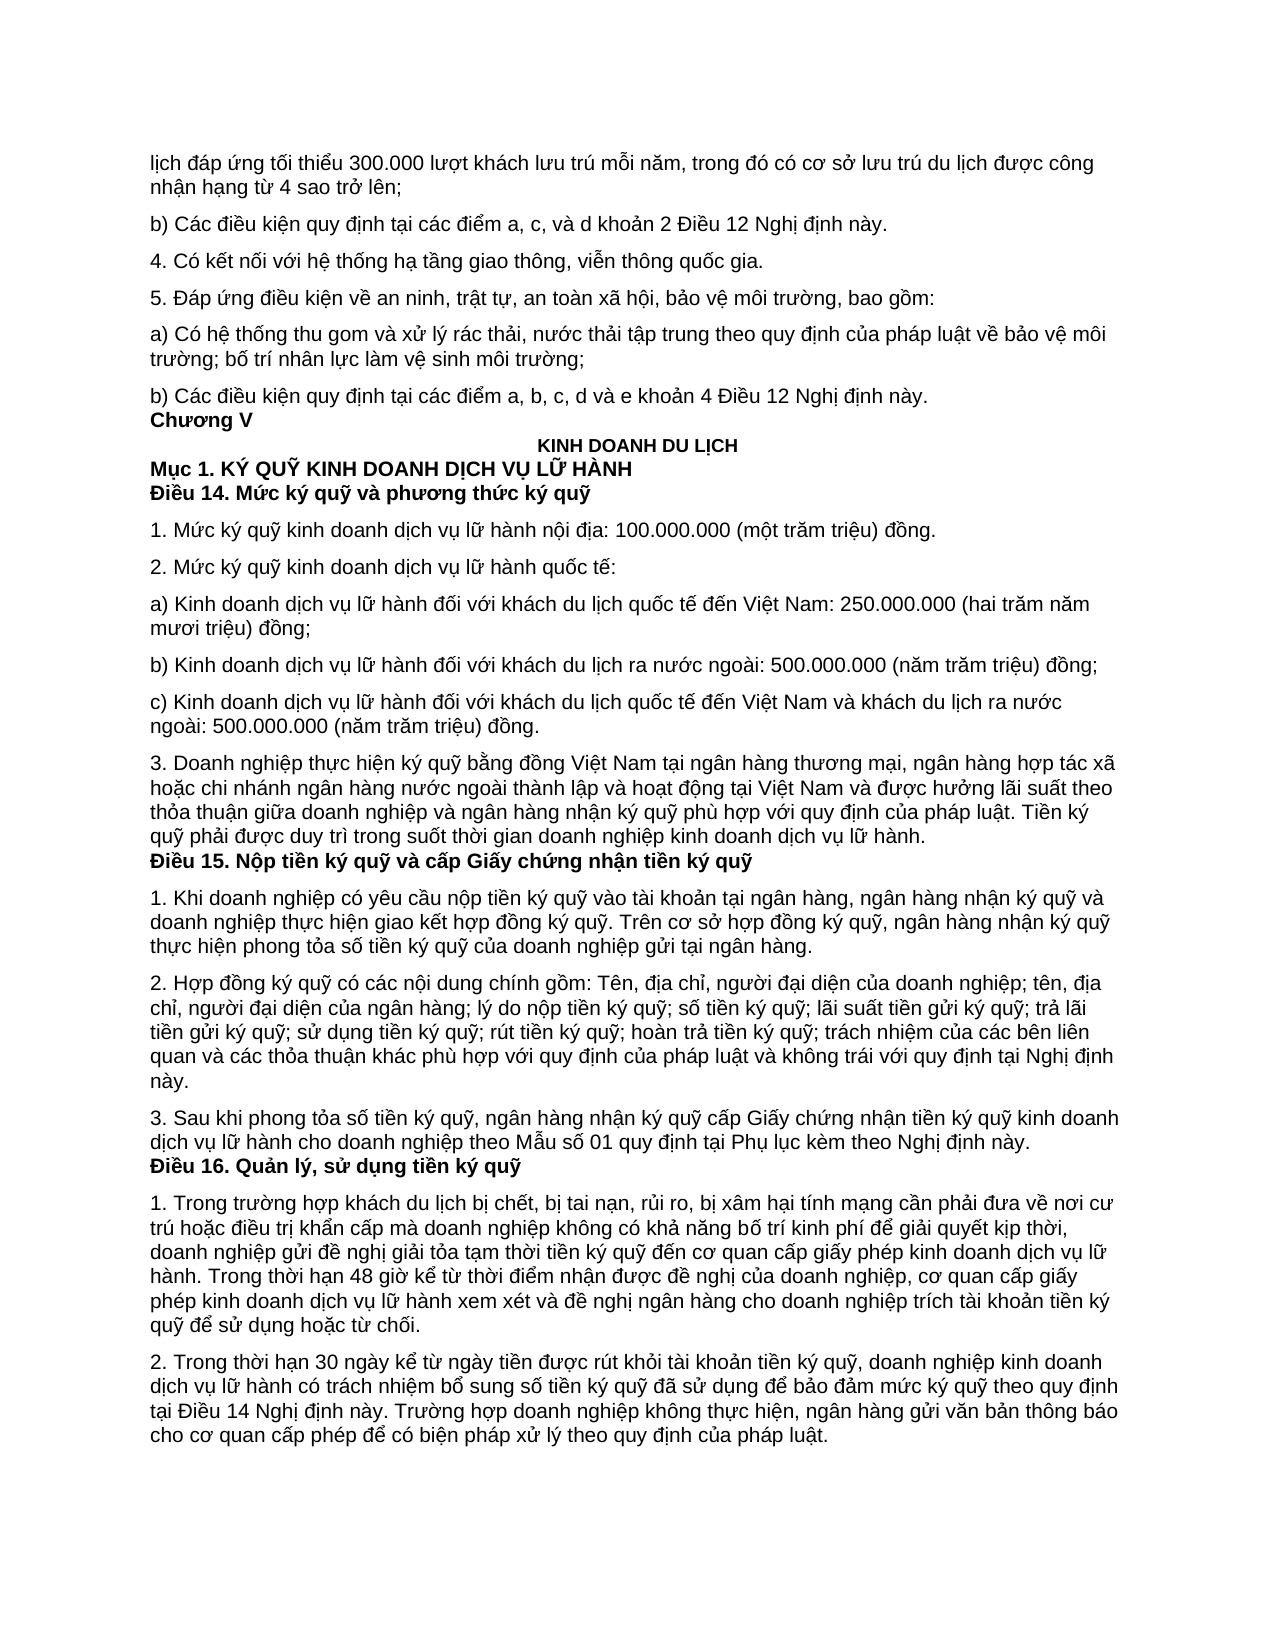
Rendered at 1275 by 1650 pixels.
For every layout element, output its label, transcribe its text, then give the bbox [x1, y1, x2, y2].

text 2. Hợp đồng ký quỹ có các nội dung chính gồm: Tên, địa chỉ, người đại diện của doanh nghiệp; tên, địa chỉ, người đại diện của ngân hàng; lý do nộp tiền ký quỹ; số tiền ký quỹ; lãi suất tiền gửi ký quỹ; trả lãi tiền gửi ký quỹ; sử dụng tiền ký quỹ; rút tiền ký quỹ; hoàn trả tiền ký quỹ; trách nhiệm của các bên liên quan và các thỏa thuận khác phù hợp với quy định của pháp luật và không trái với quy định tại Nghị định này. [150, 971, 1125, 1092]
text b) Kinh doanh dịch vụ lữ hành đối với khách du lịch ra nước ngoài: 500.000.000 (năm trăm triệu) đồng; [150, 652, 1125, 677]
text 3. Sau khi phong tỏa số tiền ký quỹ, ngân hàng nhận ký quỹ cấp Giấy chứng nhận tiền ký quỹ kinh doanh dịch vụ lữ hành cho doanh nghiệp theo Mẫu số 01 quy định tại Phụ lục kèm theo Nghị định này. [150, 1105, 1125, 1154]
text b) Các điều kiện quy định tại các điểm a, c, và d khoản 2 Điều 12 Nghị định này. [150, 211, 1125, 236]
text Điều 14. Mức ký quỹ và phương thức ký quỹ [150, 481, 1125, 505]
text 1. Khi doanh nghiệp có yêu cầu nộp tiền ký quỹ vào tài khoản tại ngân hàng, ngân hàng nhận ký quỹ và doanh nghiệp thực hiện giao kết hợp đồng ký quỹ. Trên cơ sở hợp đồng ký quỹ, ngân hàng nhận ký quỹ thực hiện phong tỏa số tiền ký quỹ của doanh nghiệp gửi tại ngân hàng. [150, 885, 1125, 958]
text 2. Mức ký quỹ kinh doanh dịch vụ lữ hành quốc tế: [150, 554, 1125, 579]
text Điều 16. Quản lý, sử dụng tiền ký quỹ [150, 1154, 1125, 1178]
text 4. Có kết nối với hệ thống hạ tầng giao thông, viễn thông quốc gia. [150, 248, 1125, 272]
text 2. Trong thời hạn 30 ngày kể từ ngày tiền được rút khỏi tài khoản tiền ký quỹ, doanh nghiệp kinh doanh dịch vụ lữ hành có trách nhiệm bổ sung số tiền ký quỹ đã sử dụng để bảo đảm mức ký quỹ theo quy định tại Điều 14 Nghị định này. Trường hợp doanh nghiệp không thực hiện, ngân hàng gửi văn bản thông báo cho cơ quan cấp phép để có biện pháp xử lý theo quy định của pháp luật. [150, 1349, 1125, 1447]
text a) Kinh doanh dịch vụ lữ hành đối với khách du lịch quốc tế đến Việt Nam: 250.000.000 (hai trăm năm mươi triệu) đồng; [150, 591, 1125, 640]
text 1. Mức ký quỹ kinh doanh dịch vụ lữ hành nội địa: 100.000.000 (một trăm triệu) đồng. [150, 517, 1125, 542]
text Điều 15. Nộp tiền ký quỹ và cấp Giấy chứng nhận tiền ký quỹ [150, 848, 1125, 872]
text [150, 150, 1125, 199]
text 1. Trong trường hợp khách du lịch bị chết, bị tai nạn, rủi ro, bị xâm hại tính mạng cần phải đưa về nơi cư trú hoặc điều trị khẩn cấp mà doanh nghiệp không có khả năng bố trí kinh phí để giải quyết kịp thời, doanh nghiệp gửi đề nghị giải tỏa tạm thời tiền ký quỹ đến cơ quan cấp giấy phép kinh doanh dịch vụ lữ hành. Trong thời hạn 48 giờ kể từ thời điểm nhận được đề nghị của doanh nghiệp, cơ quan cấp giấy phép kinh doanh dịch vụ lữ hành xem xét và đề nghị ngân hàng cho doanh nghiệp trích tài khoản tiền ký quỹ để sử dụng hoặc từ chối. [150, 1191, 1125, 1337]
text KINH DOANH DU LỊCH [150, 432, 1125, 456]
text a) Có hệ thống thu gom và xử lý rác thải, nước thải tập trung theo quy định của pháp luật về bảo vệ môi trường; bố trí nhân lực làm vệ sinh môi trường; [150, 322, 1125, 371]
text Chương V [150, 407, 1125, 432]
text b) Các điều kiện quy định tại các điểm a, b, c, d và e khoản 4 Điều 12 Nghị định này. [150, 383, 1125, 407]
text 5. Đáp ứng điều kiện về an ninh, trật tự, an toàn xã hội, bảo vệ môi trường, bao gồm: [150, 285, 1125, 309]
text c) Kinh doanh dịch vụ lữ hành đối với khách du lịch quốc tế đến Việt Nam và khách du lịch ra nước ngoài: 500.000.000 (năm trăm triệu) đồng. [150, 689, 1125, 738]
text 3. Doanh nghiệp thực hiện ký quỹ bằng đồng Việt Nam tại ngân hàng thương mại, ngân hàng hợp tác xã hoặc chi nhánh ngân hàng nước ngoài thành lập và hoạt động tại Việt Nam và được hưởng lãi suất theo thỏa thuận giữa doanh nghiệp và ngân hàng nhận ký quỹ phù hợp với quy định của pháp luật. Tiền ký quỹ phải được duy trì trong suốt thời gian doanh nghiệp kinh doanh dịch vụ lữ hành. [150, 751, 1125, 848]
text Mục 1. KÝ QUỸ KINH DOANH DỊCH VỤ LỮ HÀNH [150, 456, 1125, 481]
